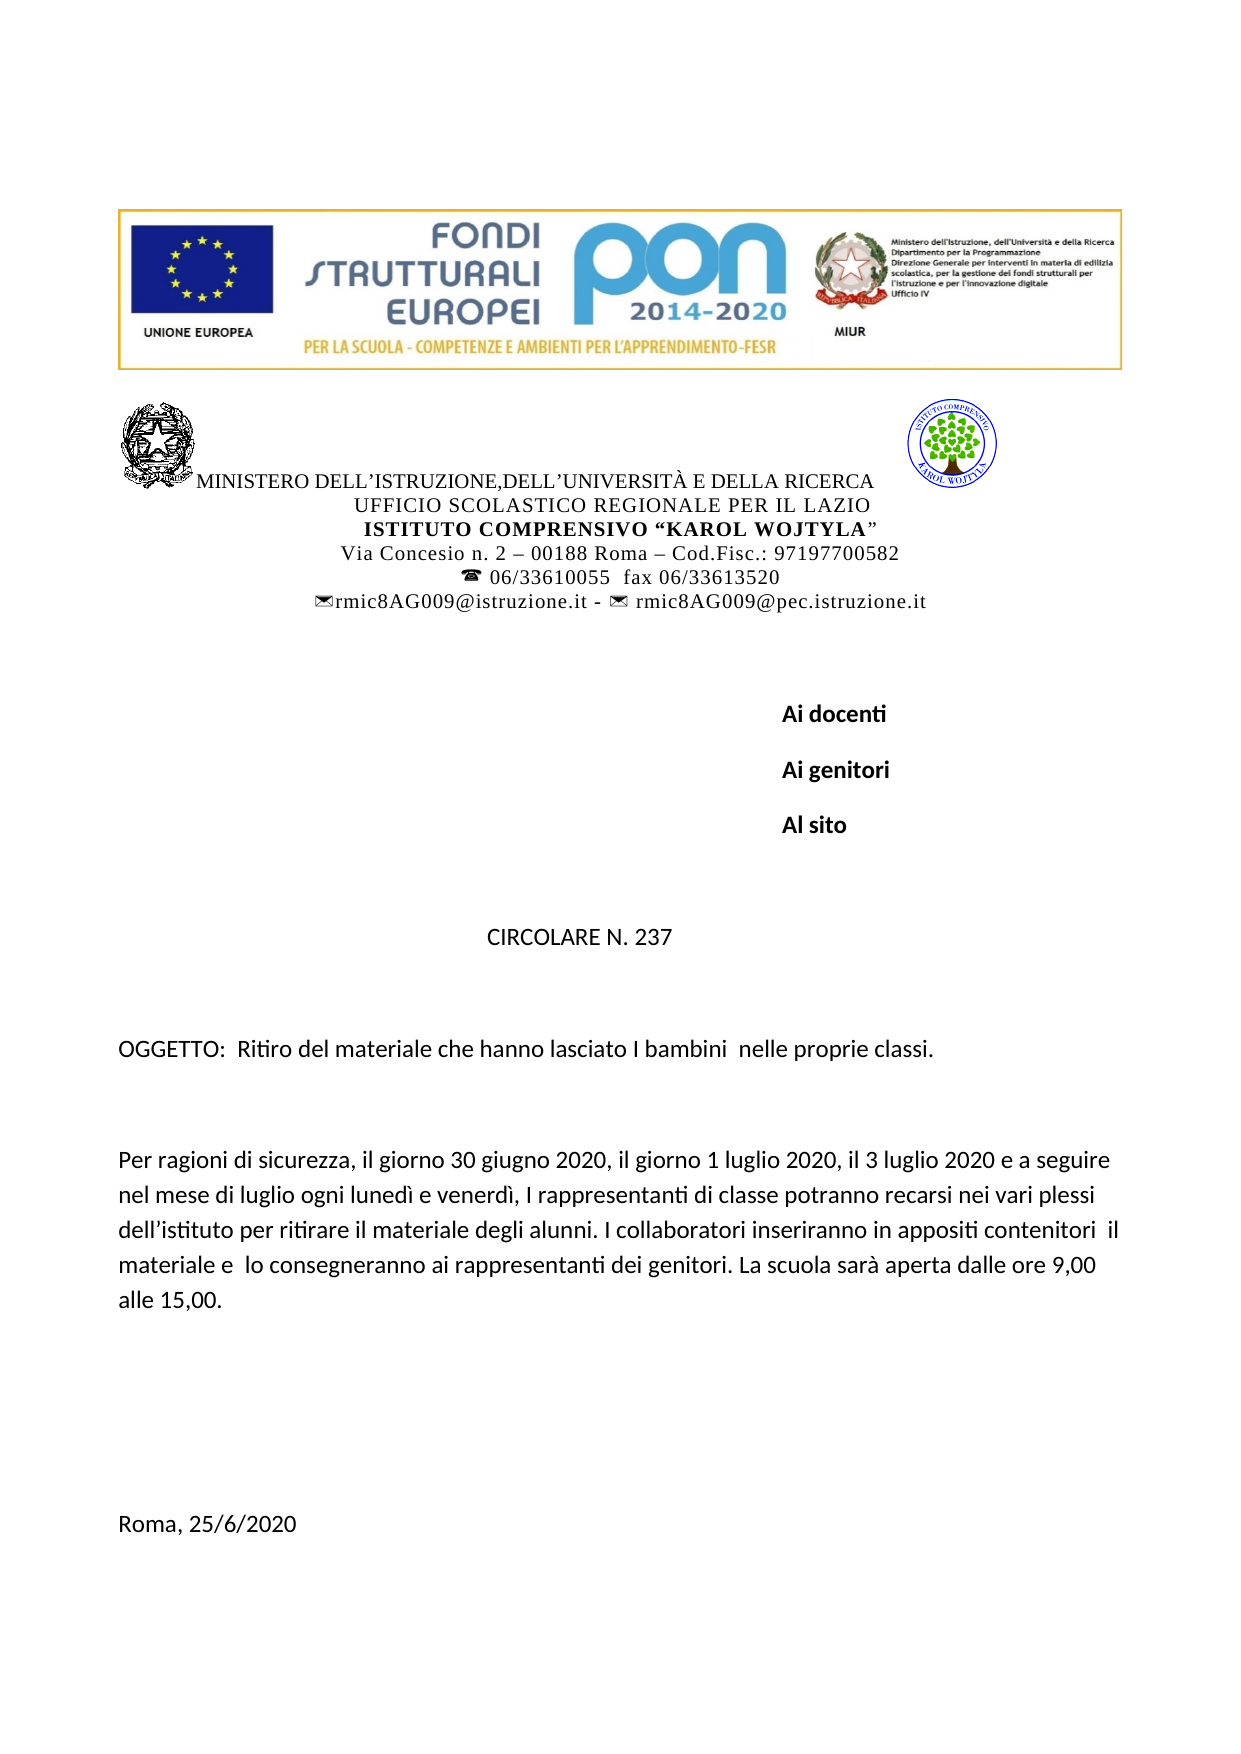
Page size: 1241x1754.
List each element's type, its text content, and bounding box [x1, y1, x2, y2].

text CIRCOLARE N. 237 [413, 921, 1122, 952]
text Via Concesio n. 2 – 00188 Roma – Cod.Fisc.: 97197700582 [118, 541, 1122, 565]
text Al sito [118, 809, 1122, 840]
picture [118, 209, 1123, 370]
text Roma, 25/6/2020 [118, 1508, 1122, 1538]
text MINISTERO DELL’ISTRUZIONE,DELL’UNIVERSITÀ E DELLA RICERCA [118, 399, 1122, 493]
text OGGETTO: Ritiro del materiale che hanno lasciato I bambini nelle proprie classi. [118, 1033, 1122, 1063]
text Ai genitori [118, 754, 1122, 784]
text UFFICIO SCOLASTICO REGIONALE PER IL LAZIO [98, 493, 1127, 517]
picture [905, 398, 998, 489]
text 06/33610055 fax 06/33613520 [118, 565, 1122, 589]
text ISTITUTO COMPRENSIVO “KAROL WOJTYLA” [118, 517, 1122, 541]
picture [118, 402, 196, 489]
text rmic8AG009@istruzione.it - rmic8AG009@pec.istruzione.it [118, 589, 1122, 613]
text Ai docenti [118, 698, 1122, 728]
text Per ragioni di sicurezza, il giorno 30 giugno 2020, il giorno 1 luglio 2020, il 3 luglio 2020 e a seguire nel mese di luglio ogni lunedì e venerdì, I rappresentanti di classe potranno recarsi nei vari plessi dell’istituto per ritirare il materiale degli alunni. I collaboratori inseriranno in appositi contenitori il materiale e lo consegneranno ai rappresentanti dei genitori. La scuola sarà aperta dalle ore 9,00 alle 15,00. [118, 1144, 1122, 1315]
